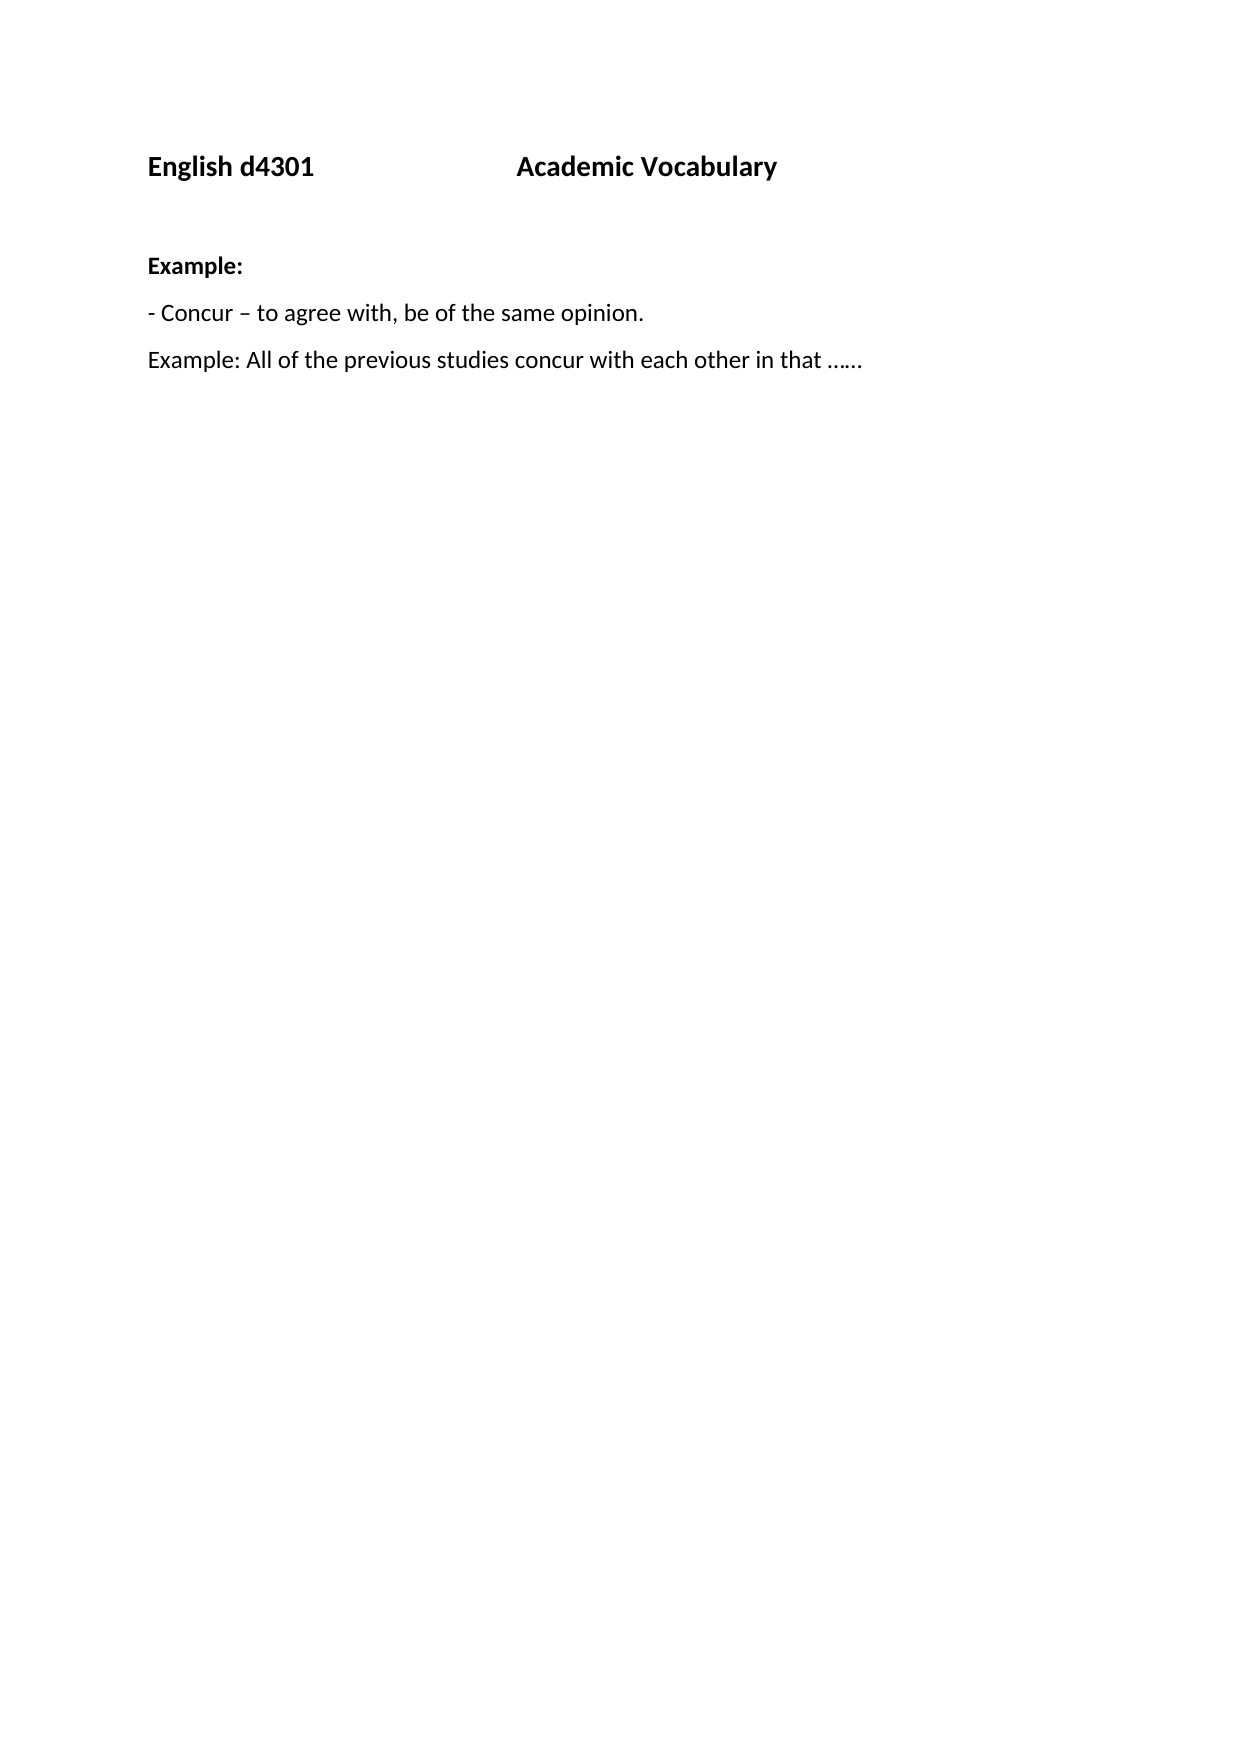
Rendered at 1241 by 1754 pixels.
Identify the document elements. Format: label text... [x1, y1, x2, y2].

text - Concur – to agree with, be of the same opinion. [148, 297, 1093, 328]
text English d4301 Academic Vocabulary [148, 148, 1093, 183]
text Example: All of the previous studies concur with each other in that …… [148, 344, 1093, 375]
text Example: [148, 250, 1093, 280]
